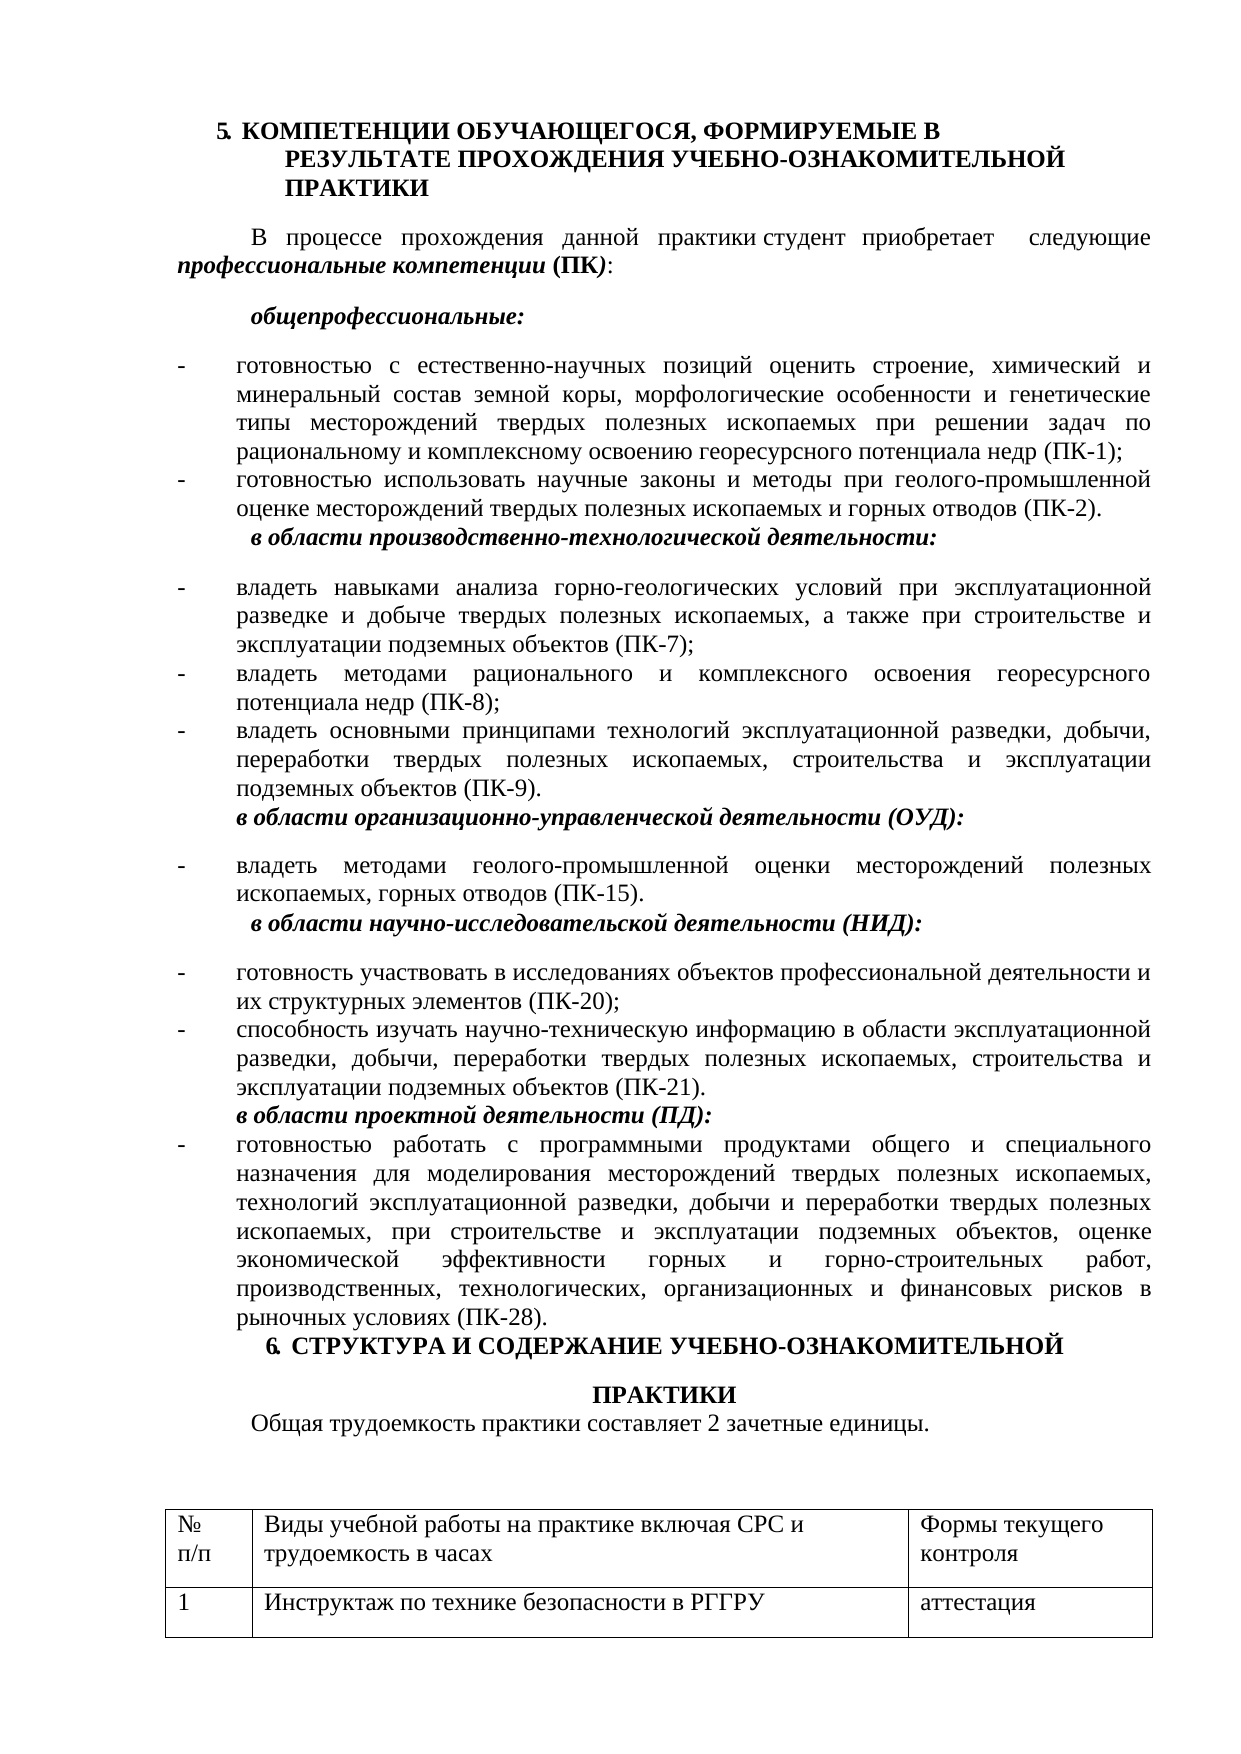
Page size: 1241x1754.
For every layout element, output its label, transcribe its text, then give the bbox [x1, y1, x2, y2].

table_header № п/п [166, 1510, 252, 1587]
list способность изучать научно-техническую информацию в области эксплуатационной разведки, добычи, переработки твердых полезных ископаемых, строительства и эксплуатации подземных объектов (ПК-21). [177, 1014, 1152, 1101]
table_cell 1 [166, 1588, 252, 1637]
list владеть методами геолого-промышленной оценки месторождений полезных ископаемых, горных отводов (ПК-15). [177, 851, 1152, 907]
list готовностью работать с программными продуктами общего и специального назначения для моделирования месторождений твердых полезных ископаемых, технологий эксплуатационной разведки, добычи и переработки твердых полезных ископаемых, при строительстве и эксплуатации подземных объектов, оценке экономической эффективности горных и горно-строительных работ, производственных, технологических, организационных и финансовых рисков в рыночных условиях (ПК-28). [177, 1129, 1152, 1331]
text Общая трудоемкость практики составляет 2 зачетные единицы. [251, 1409, 1167, 1437]
text В процессе прохождения данной практики студент приобретает следующие [251, 222, 1167, 251]
list владеть навыками анализа горно-геологических условий при эксплуатационной разведке и добыче твердых полезных ископаемых, а также при строительстве и эксплуатации подземных объектов (ПК-7); [177, 572, 1152, 658]
list владеть основными принципами технологий эксплуатационной разведки, добычи, переработки твердых полезных ископаемых, строительства и эксплуатации подземных объектов (ПК-9). [177, 715, 1152, 802]
list готовностью использовать научные законы и методы при геолого-промышленной оценке месторождений твердых полезных ископаемых и горных отводов (ПК-2). [177, 465, 1152, 522]
subtitle в области производственно-технологической деятельности: [251, 522, 1167, 551]
subtitle профессиональные компетенции (ПК): [177, 251, 1167, 279]
list владеть методами рационального и комплексного освоения георесурсного потенциала недр (ПК-8); [177, 658, 1151, 715]
list готовностью с естественно-научных позиций оценить строение, химический и минеральный состав земной коры, морфологические особенности и генетические типы месторождений твердых полезных ископаемых при решении задач по рациональному и комплексному освоению георесурсного потенциала недр (ПК-1); [177, 350, 1152, 465]
subtitle СТРУКТУРА И СОДЕРЖАНИЕ УЧЕБНО-ОЗНАКОМИТЕЛЬНОЙ [265, 1331, 1167, 1360]
subtitle в области проектной деятельности (ПД): [236, 1101, 1167, 1129]
subtitle КОМПЕТЕНЦИИ ОБУЧАЮЩЕГОСЯ, ФОРМИРУЕМЫЕ В РЕЗУЛЬТАТЕ ПРОХОЖДЕНИЯ УЧЕБНО-ОЗНАКОМИТЕЛЬНОЙ ПРАКТИКИ [216, 116, 1113, 202]
list готовность участвовать в исследованиях объектов профессиональной деятельности и их структурных элементов (ПК-20); [177, 957, 1152, 1014]
subtitle в области организационно-управленческой деятельности (ОУД): [236, 802, 1167, 830]
text ПРАКТИКИ [590, 1381, 738, 1409]
table_header Формы текущего контроля [909, 1510, 1152, 1587]
text общепрофессиональные: [251, 301, 1167, 330]
subtitle в области научно-исследовательской деятельности (НИД): [251, 908, 1167, 937]
table_cell аттестация [909, 1588, 1152, 1637]
table_header Виды учебной работы на практике включая СРС и трудоемкость в часах [253, 1510, 908, 1587]
table_cell Инструктаж по технике безопасности в РГГРУ [253, 1588, 908, 1637]
